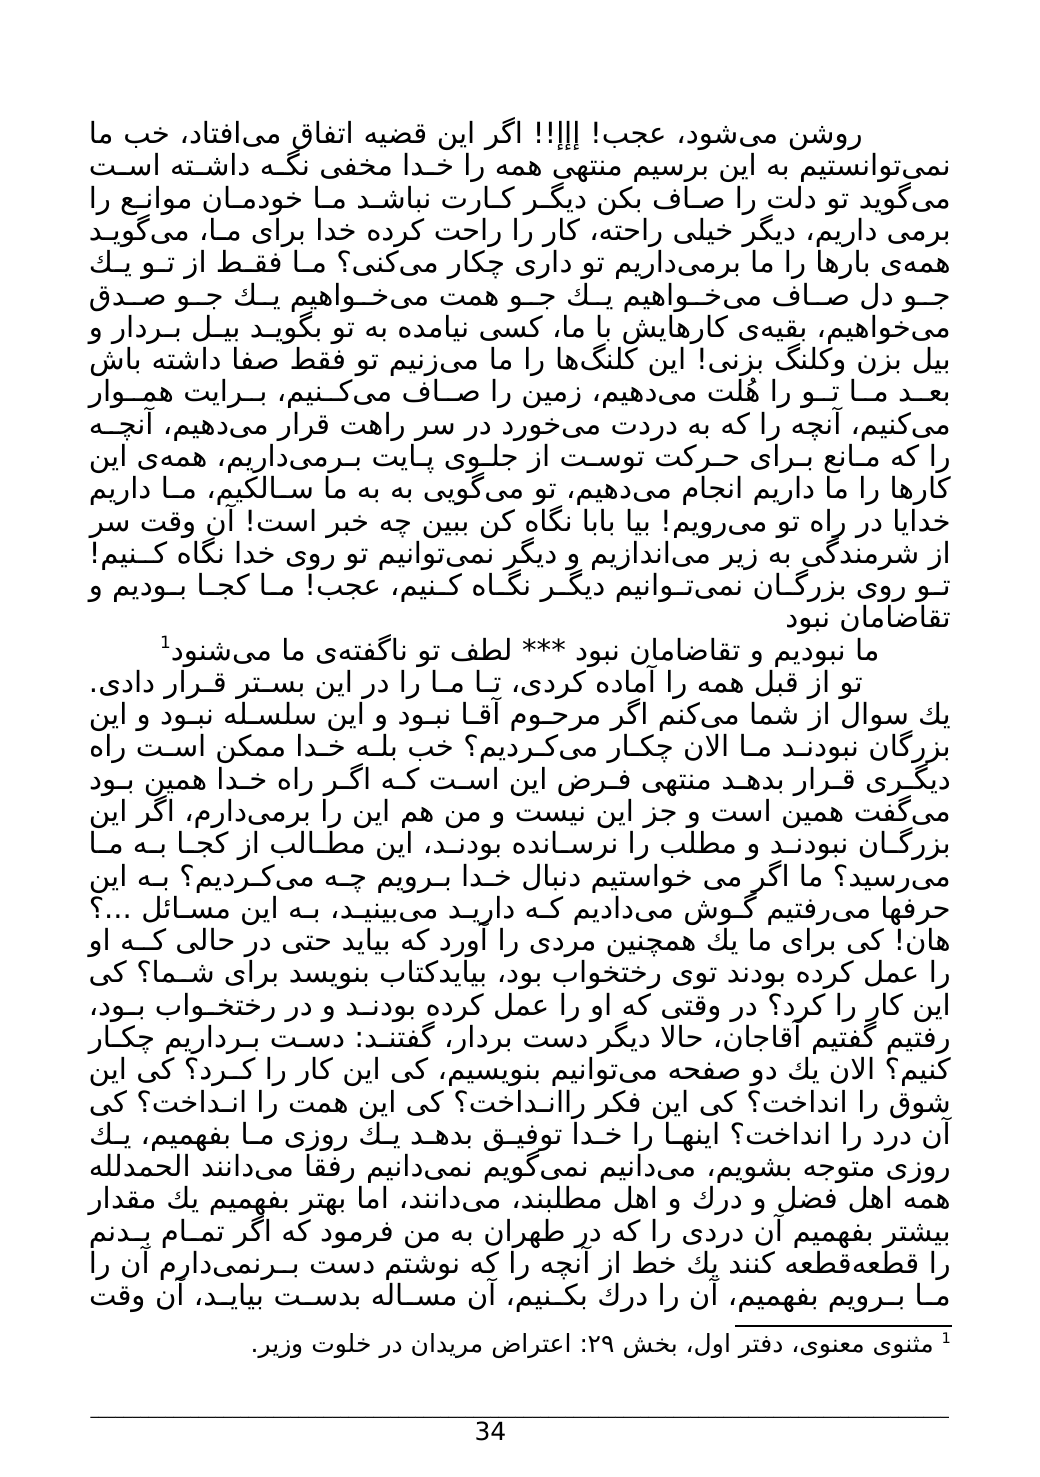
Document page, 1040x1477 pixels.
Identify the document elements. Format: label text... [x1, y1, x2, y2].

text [89, 667, 951, 1313]
text روشن می‌شود، عجب! إإإ!! اگر این قضیه اتفاق می‌افتاد، خب ما نمی‌توانستیم به این برسیم منتهی همه را خدا مخفی نگه داشته است می‌گوید تو دلت را صاف بكن دیگر كارت نباشد ما خودمان موانع را برمی داریم، دیگر خیلی راحته، كار را راحت كرده خدا برای ما، می‌گوید همه‌ی بارها را ما برمی‌داریم تو داری چكار می‌كنی؟ ما فقط از تو یك جو دل صاف می‌خواهیم یك جو همت می‌خواهیم یك جو صدق می‌خواهیم، بقیه‌ی كارهایش با ما، كسی نیامده به تو بگوید بیل بردار و بیل بزن وكلنگ بزنی! این كلنگ‌ها را ما می‌زنیم تو فقط صفا داشته باش بعد ما تو را هُلت می‌دهیم، زمین را صاف می‌كنیم، برایت هموار می‌كنیم، آنچه را كه به دردت می‌خورد در سر راهت قرار می‌دهیم، آنچه را كه مانع برای حركت توست از جلوی پایت برمی‌داریم، همه‌ی این كارها را ما داریم انجام می‌دهیم، تو می‌گویی به به ما سالكیم، ما داریم خدایا در راه تو می‌رویم! بیا بابا نگاه كن ببین چه خبر است! آن وقت سر از شرمندگی به زیر می‌اندازیم و دیگر نمی‌توانیم تو روی خدا نگاه كنیم! تو روی بزرگان نمی‌توانیم دیگر نگاه كنیم، عجب! ما كجا بودیم و تقاضامان نبود [89, 118, 951, 635]
text ما نبودیم و تقاضامان نبود *** لطف تو ناگفته‌ی ما می‌شنود [89, 635, 951, 667]
